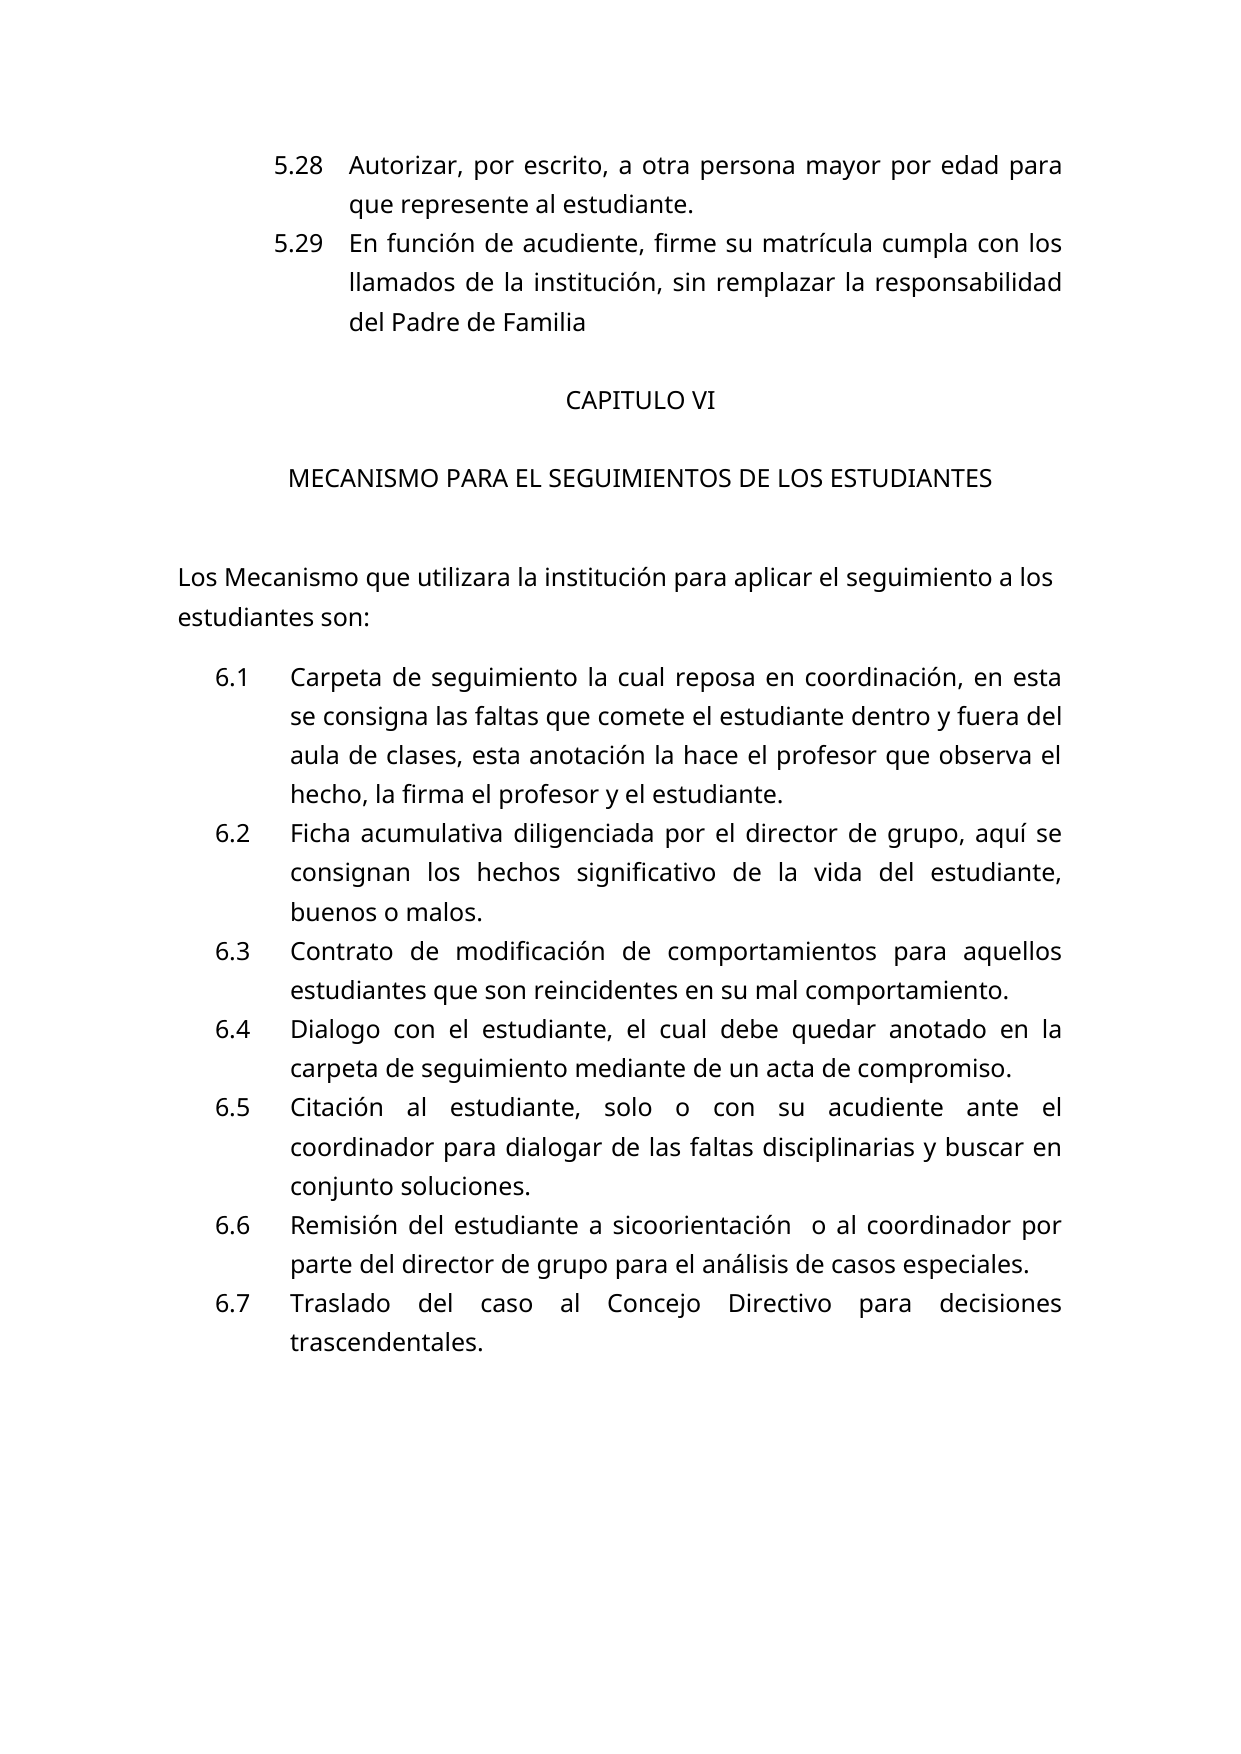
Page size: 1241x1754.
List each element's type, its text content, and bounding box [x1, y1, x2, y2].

list Contrato de modificación de comportamientos para aquellos estudiantes que son reincidentes en su mal comportamiento. [215, 933, 1063, 1007]
list Dialogo con el estudiante, el cual debe quedar anotado en la carpeta de seguimiento mediante de un acta de compromiso. [215, 1012, 1063, 1085]
text Los Mecanismo que utilizara la institución para aplicar el seguimiento a los estudiantes son: [177, 560, 1063, 633]
list Carpeta de seguimiento la cual reposa en coordinación, en esta se consigna las faltas que comete el estudiante dentro y fuera del aula de clases, esta anotación la hace el profesor que observa el hecho, la firma el profesor y el estudiante. [215, 659, 1063, 811]
list En función de acudiente, firme su matrícula cumpla con los llamados de la institución, sin remplazar la responsabilidad del Padre de Familia [274, 226, 1063, 338]
list CAPITULO VI [218, 383, 1063, 417]
list Ficha acumulativa diligenciada por el director de grupo, aquí se consignan los hechos significativo de la vida del estudiante, buenos o malos. [215, 816, 1063, 928]
list MECANISMO PARA EL SEGUIMIENTOS DE LOS ESTUDIANTES [218, 461, 1063, 495]
list Remisión del estudiante a sicoorientación o al coordinador por parte del director de grupo para el análisis de casos especiales. [215, 1208, 1063, 1281]
list Traslado del caso al Concejo Directivo para decisiones trascendentales. [215, 1286, 1063, 1359]
list Autorizar, por escrito, a otra persona mayor por edad para que represente al estudiante. [274, 148, 1063, 221]
list Citación al estudiante, solo o con su acudiente ante el coordinador para dialogar de las faltas disciplinarias y buscar en conjunto soluciones. [215, 1090, 1063, 1202]
